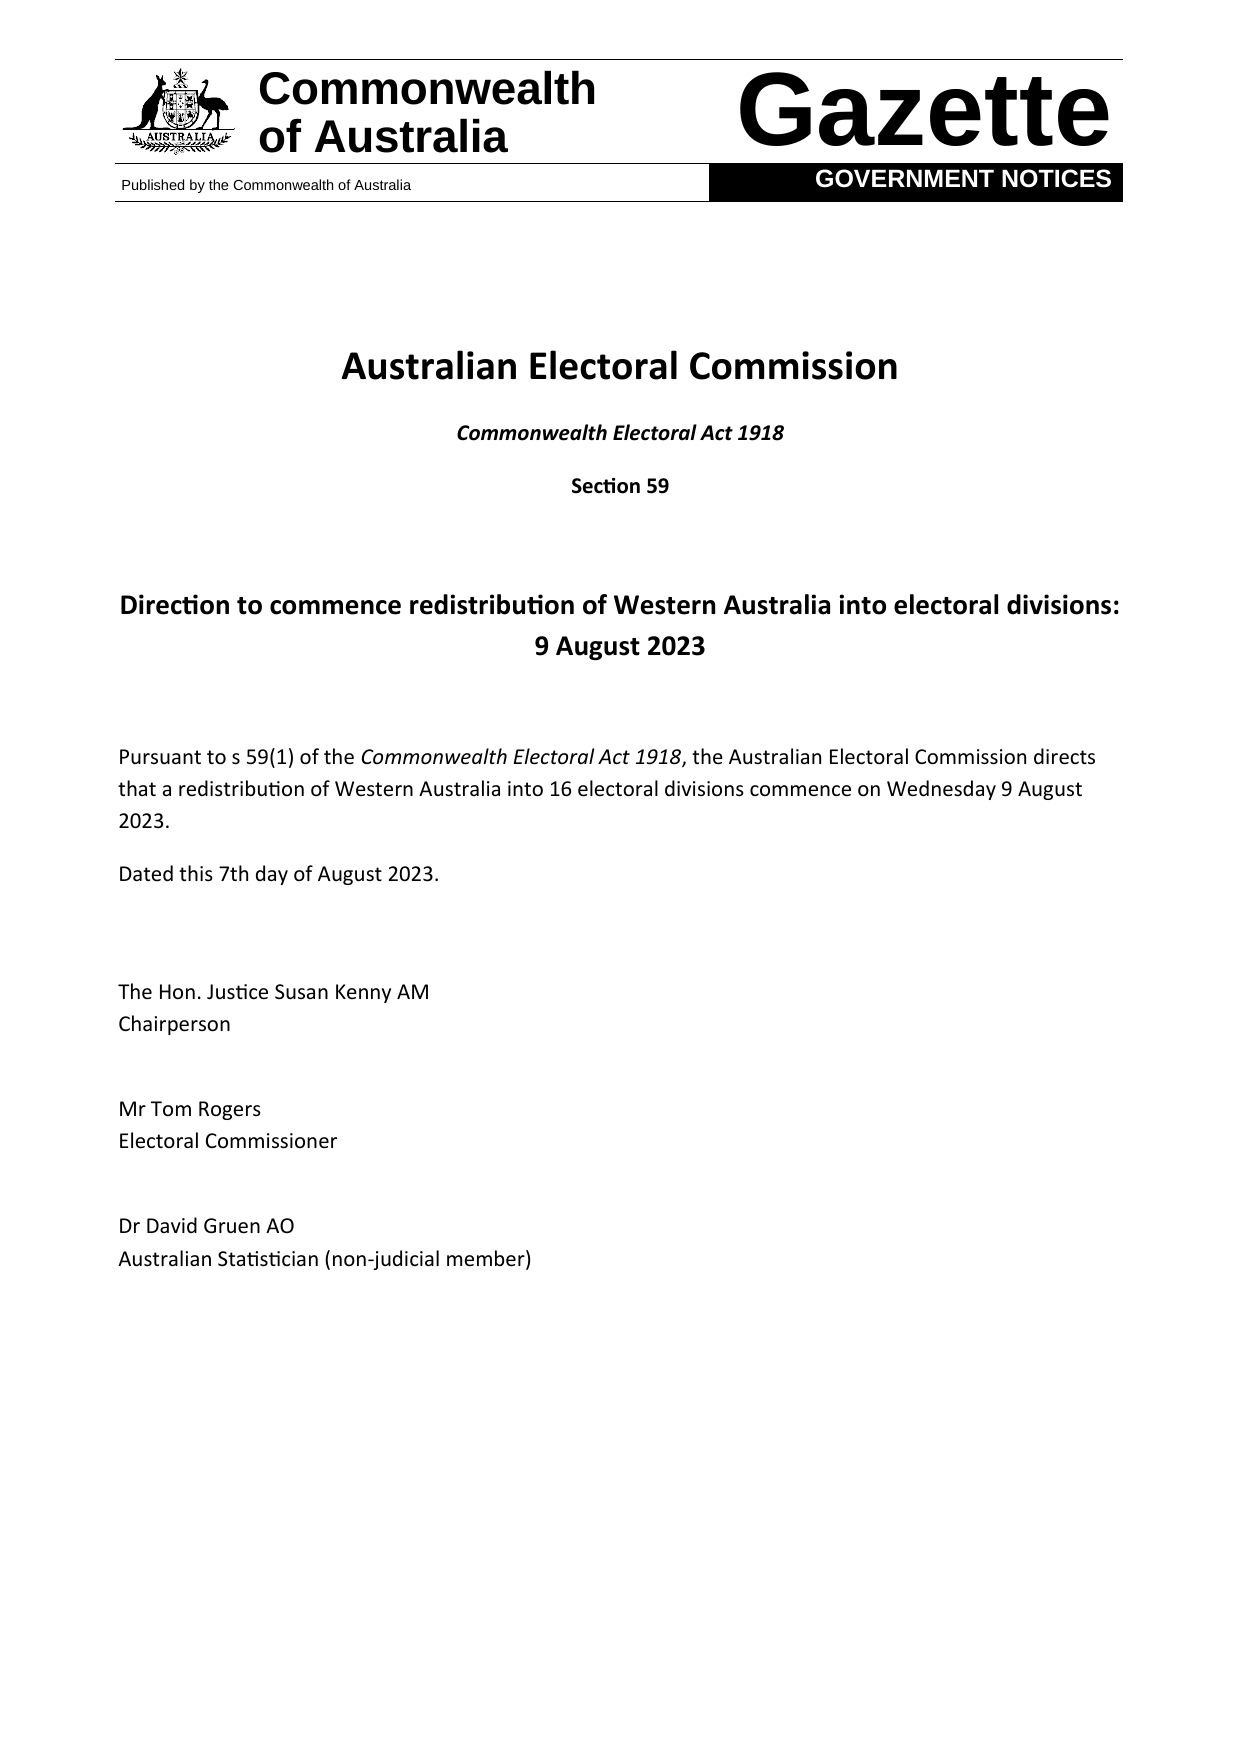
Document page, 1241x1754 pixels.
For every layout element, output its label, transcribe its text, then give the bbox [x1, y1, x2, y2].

text Dr David Gruen AO [118, 1212, 1122, 1239]
text Australian Electoral Commission [118, 339, 1122, 390]
text Commonwealth Electoral Act 1918 [118, 418, 1122, 446]
text Section 59 [118, 471, 1122, 499]
text Pursuant to s 59(1) of the Commonwealth Electoral Act 1918, the Australian Electoral Commission directs that a redistribution of Western Australia into 16 electoral divisions commence on Wednesday 9 August 2023. [118, 742, 1122, 834]
text Dated this 7th day of August 2023. [118, 859, 1122, 887]
text Chairperson [118, 1009, 1122, 1037]
text The Hon. Justice Susan Kenny AM [118, 977, 1122, 1005]
text Electoral Commissioner [118, 1126, 1122, 1154]
text Direction to commence redistribution of Western Australia into electoral divisions: 9 August 2023 [118, 586, 1122, 663]
text Australian Statistician (non-judicial member) [118, 1244, 1122, 1272]
text Mr Tom Rogers [118, 1094, 1122, 1122]
